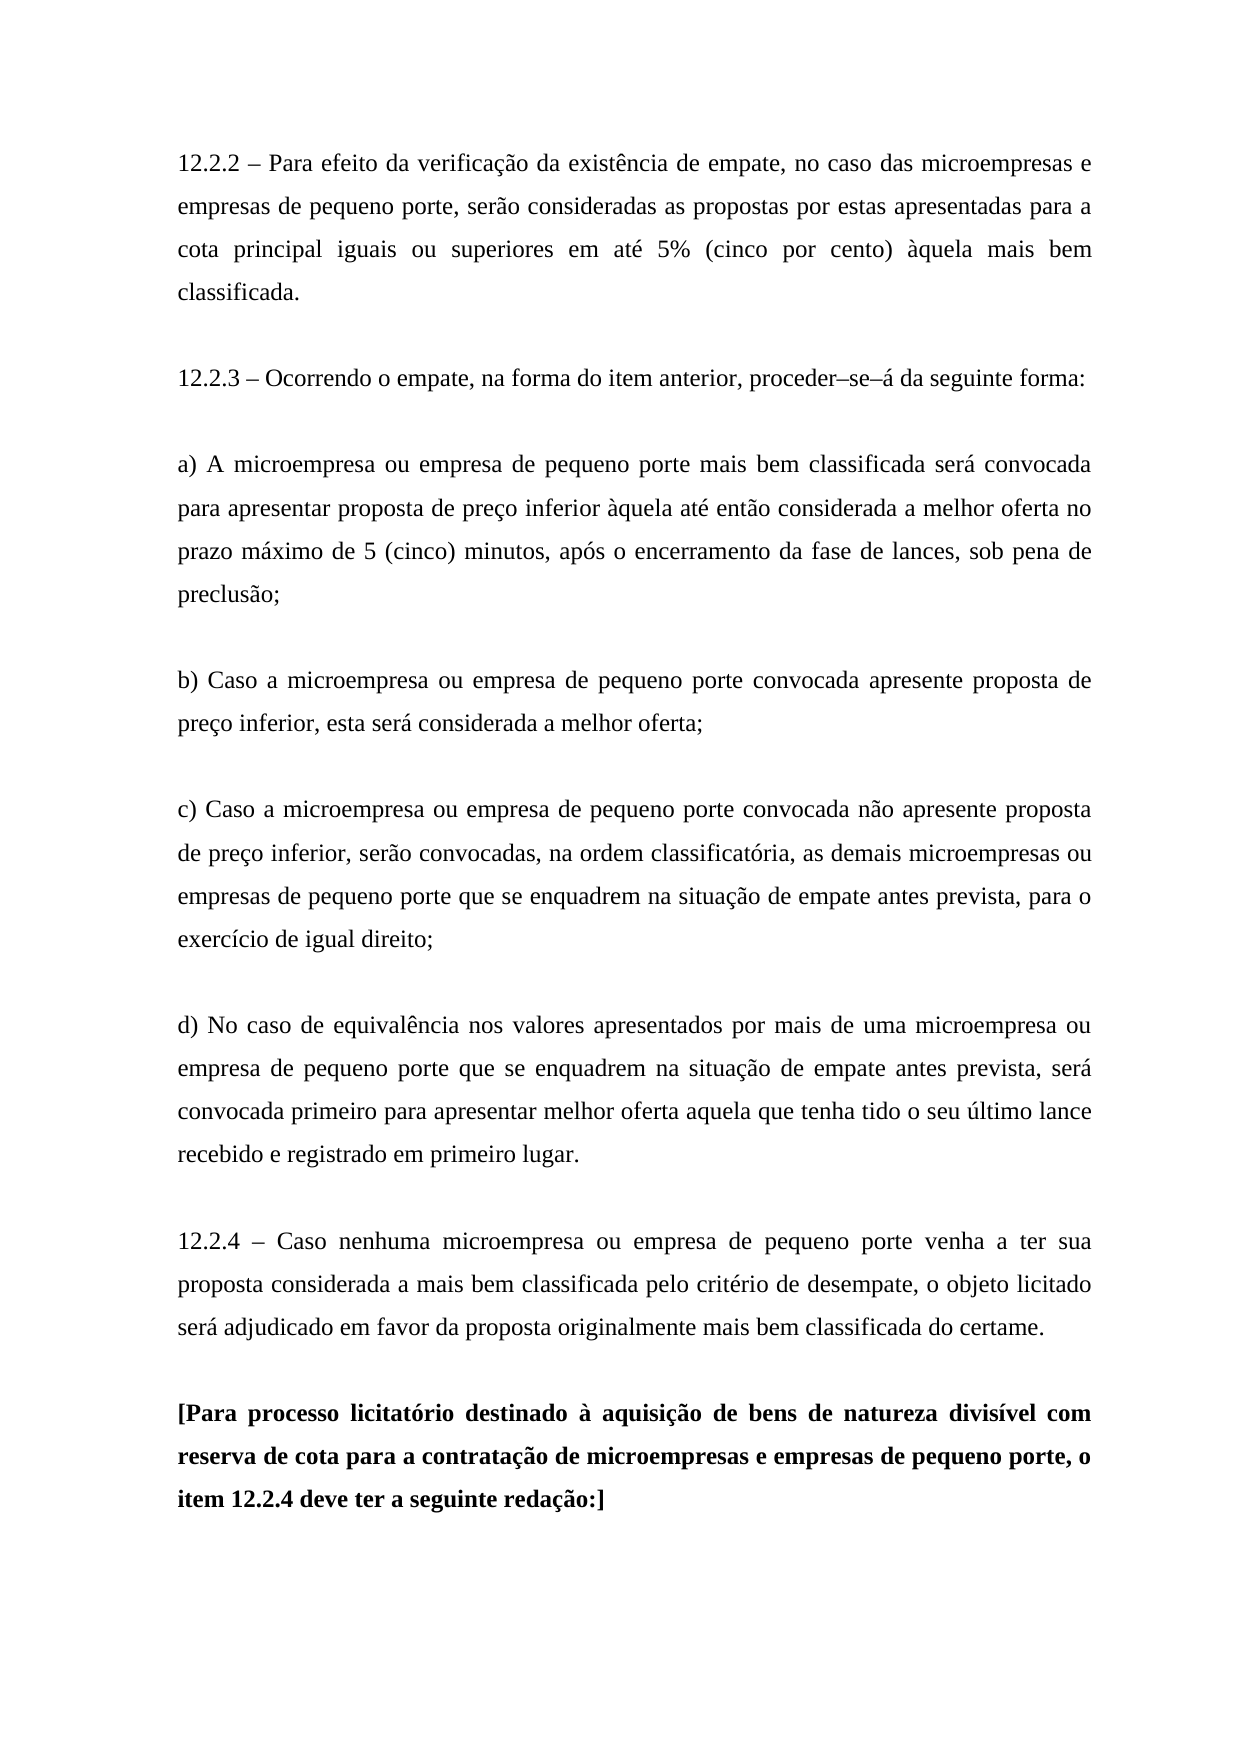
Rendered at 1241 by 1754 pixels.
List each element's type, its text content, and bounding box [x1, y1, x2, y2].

text 12.2.3 – Ocorrendo o empate, na forma do item anterior, proceder–se–á da seguinte forma: [177, 363, 1093, 392]
text [Para processo licitatório destinado à aquisição de bens de natureza divisível com reserva de cota para a contratação de microempresas e empresas de pequeno porte, o item 12.2.4 deve ter a seguinte redação:] [177, 1398, 1093, 1513]
text b) Caso a microempresa ou empresa de pequeno porte convocada apresente proposta de preço inferior, esta será considerada a melhor oferta; [177, 665, 1093, 737]
text c) Caso a microempresa ou empresa de pequeno porte convocada não apresente proposta de preço inferior, serão convocadas, na ordem classificatória, as demais microempresas ou empresas de pequeno porte que se enquadrem na situação de empate antes prevista, para o exercício de igual direito; [177, 794, 1093, 953]
text a) A microempresa ou empresa de pequeno porte mais bem classificada será convocada para apresentar proposta de preço inferior àquela até então considerada a melhor oferta no prazo máximo de 5 (cinco) minutos, após o encerramento da fase de lances, sob pena de preclusão; [177, 449, 1093, 608]
text d) No caso de equivalência nos valores apresentados por mais de uma microempresa ou empresa de pequeno porte que se enquadrem na situação de empate antes prevista, será convocada primeiro para apresentar melhor oferta aquela que tenha tido o seu último lance recebido e registrado em primeiro lugar. [177, 1010, 1093, 1168]
text 12.2.4 – Caso nenhuma microempresa ou empresa de pequeno porte venha a ter sua proposta considerada a mais bem classificada pelo critério de desempate, o objeto licitado será adjudicado em favor da proposta originalmente mais bem classificada do certame. [177, 1226, 1093, 1341]
text 12.2.2 – Para efeito da verificação da existência de empate, no caso das microempresas e empresas de pequeno porte, serão consideradas as propostas por estas apresentadas para a cota principal iguais ou superiores em até 5% (cinco por cento) àquela mais bem classificada. [177, 148, 1093, 306]
